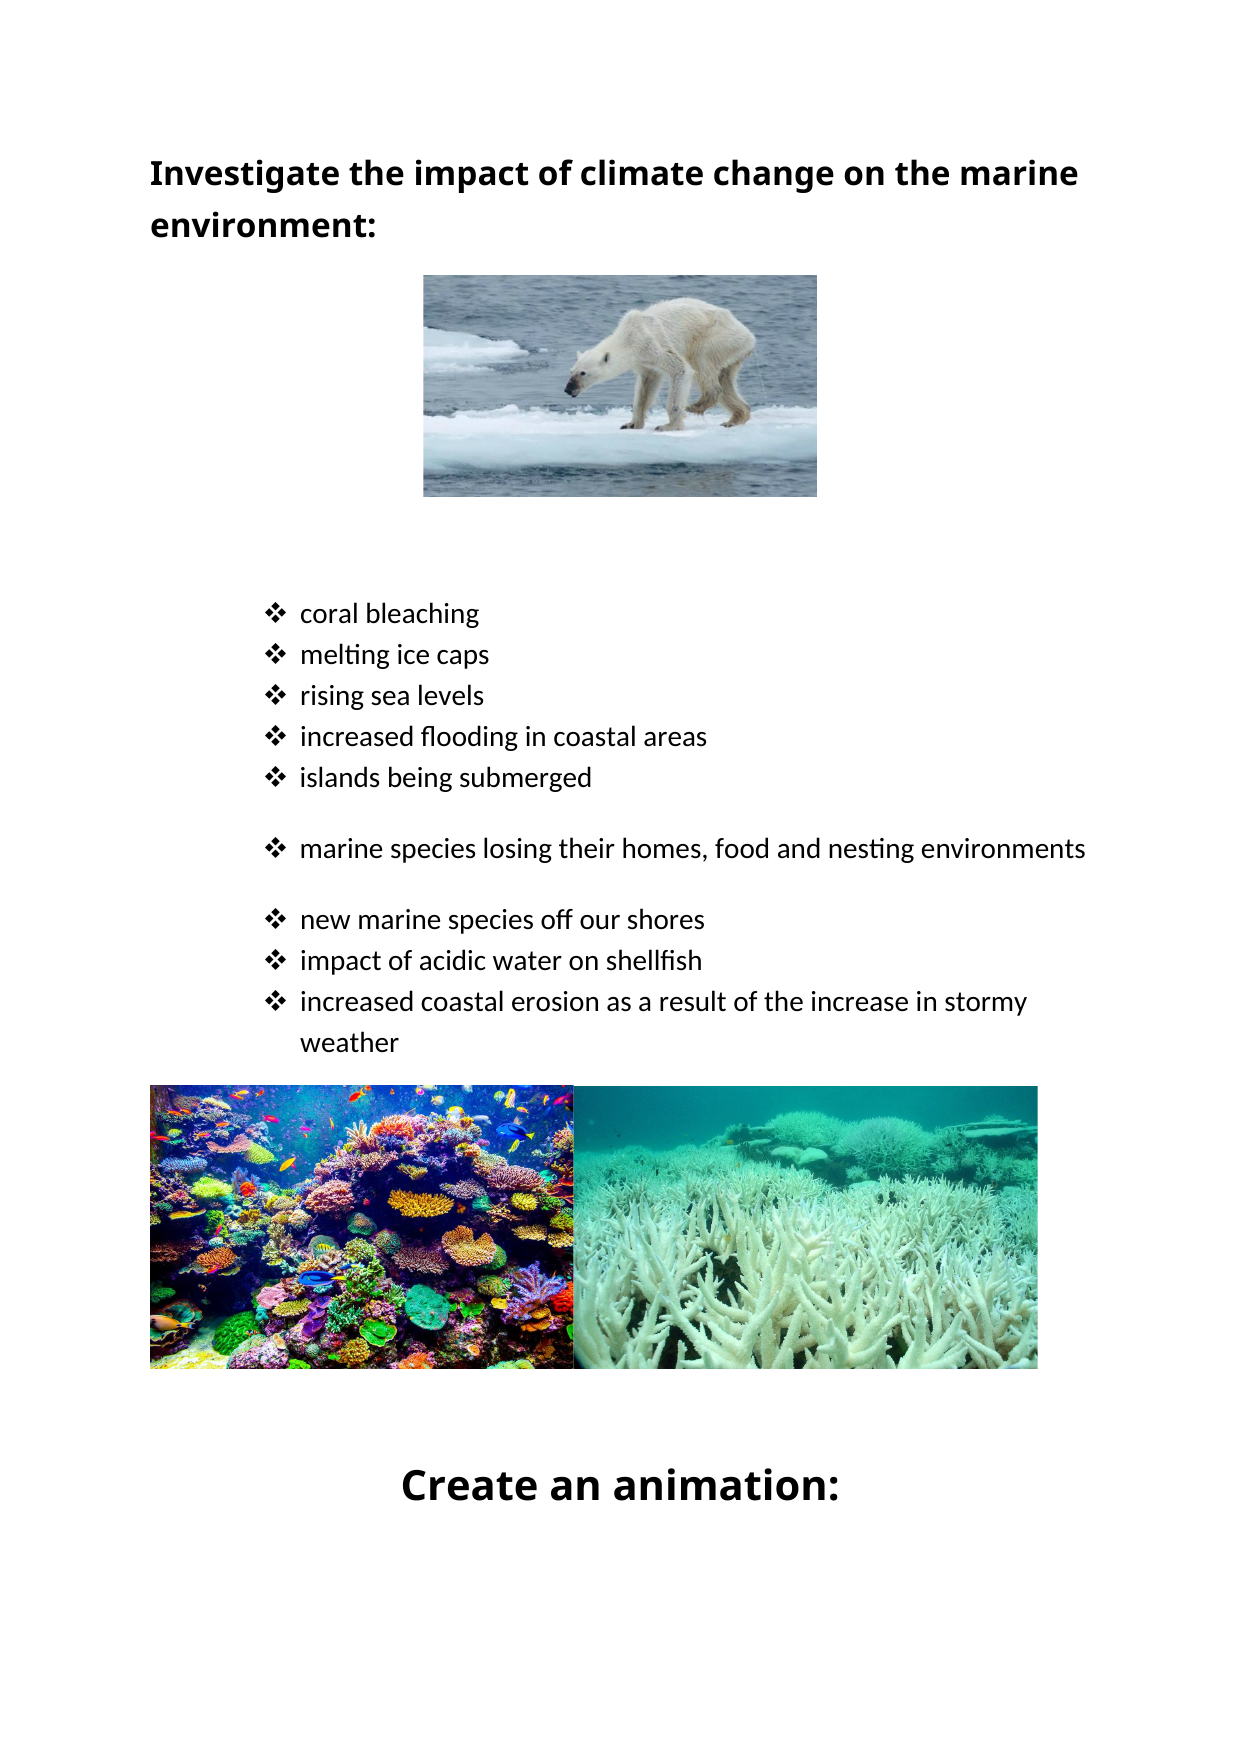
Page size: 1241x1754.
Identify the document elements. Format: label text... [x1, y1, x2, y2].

list increased flooding in coastal areas [262, 718, 1090, 753]
list impact of acidic water on shellfish [262, 942, 1090, 978]
list melting ice caps [262, 636, 1090, 671]
text Create an animation: [150, 1455, 1090, 1512]
list increased coastal erosion as a result of the increase in stormy weather [262, 983, 1090, 1059]
list coral bleaching [262, 595, 1090, 631]
picture [423, 275, 817, 497]
list new marine species off our shores [262, 901, 1090, 937]
picture [150, 1085, 1038, 1369]
list islands being submerged [262, 759, 1090, 794]
text Investigate the impact of climate change on the marine environment: [150, 150, 1090, 248]
list marine species losing their homes, food and nesting environments [262, 830, 1090, 866]
list rising sea levels [262, 677, 1090, 712]
